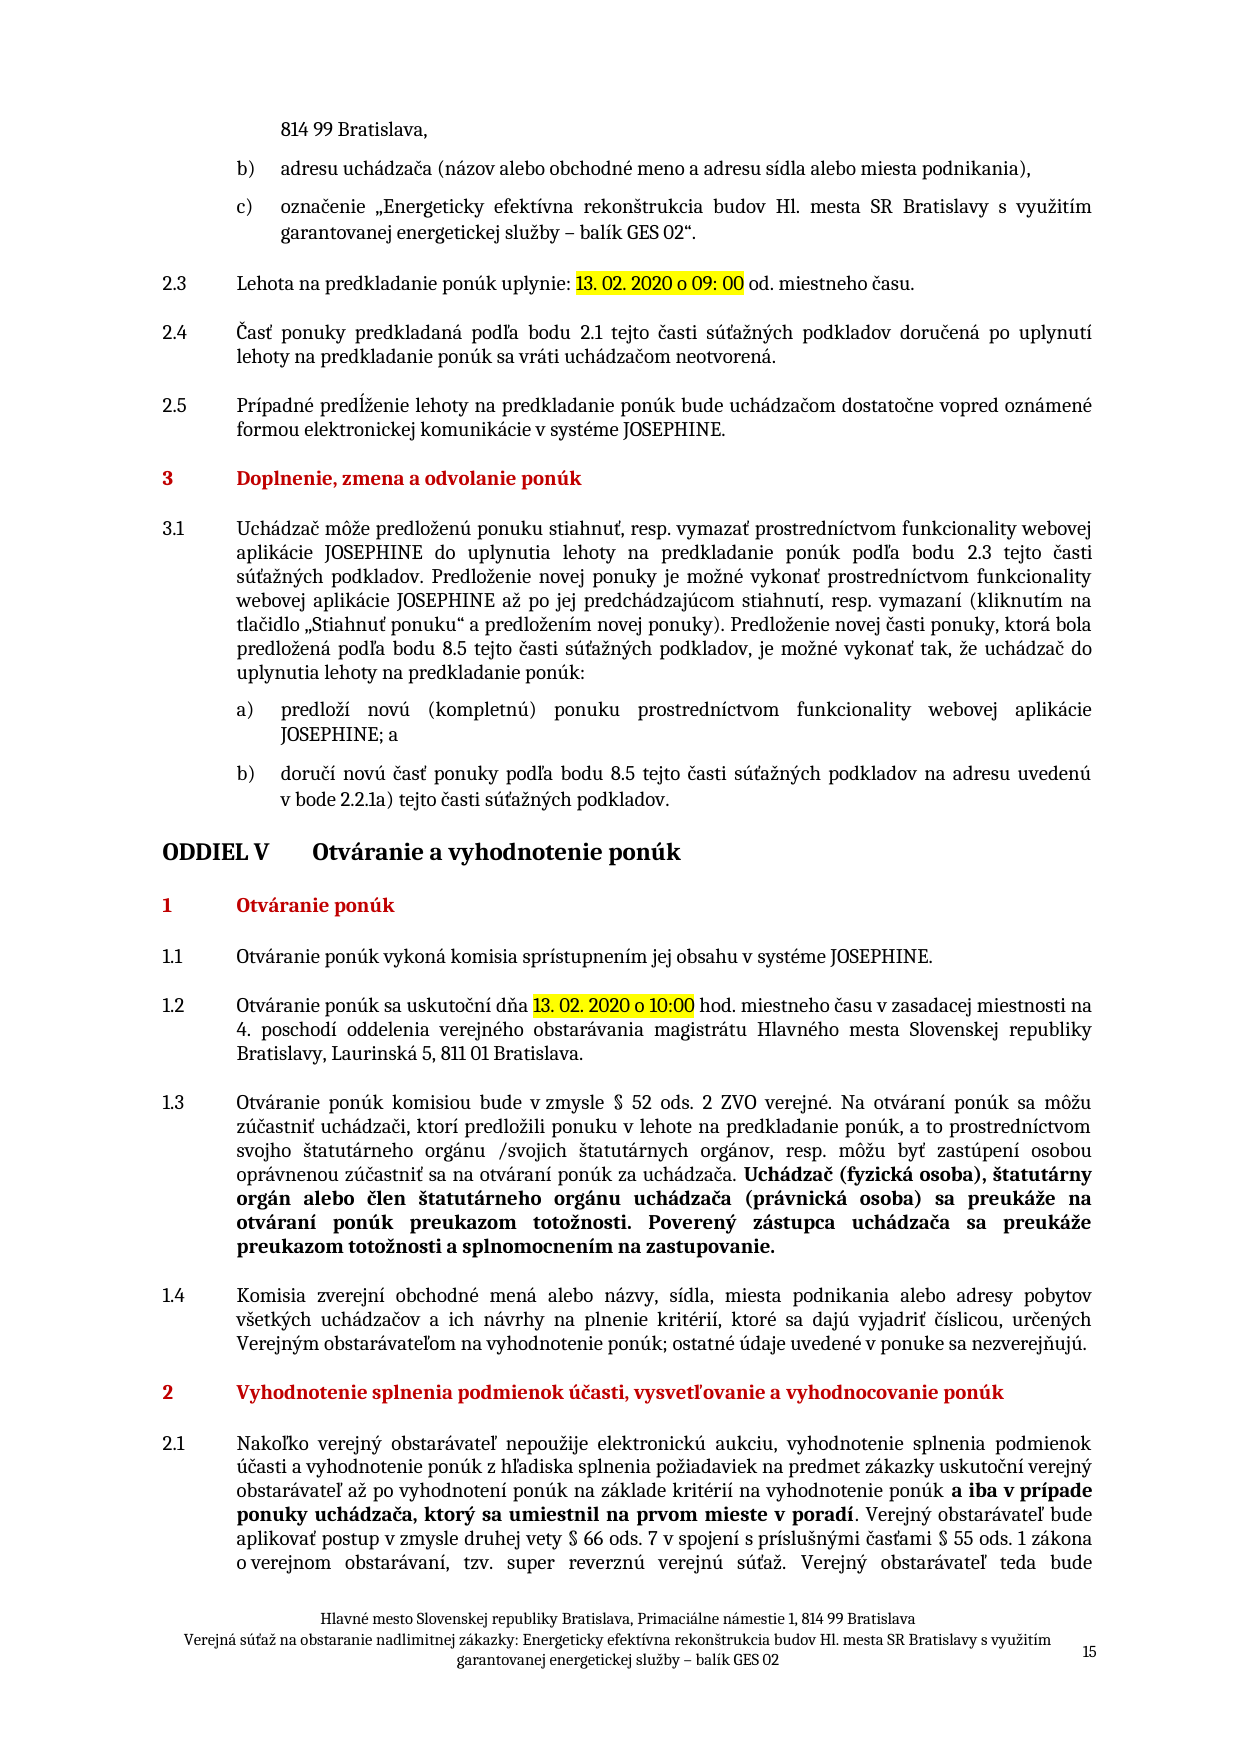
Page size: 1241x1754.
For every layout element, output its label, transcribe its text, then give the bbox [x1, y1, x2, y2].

subtitle Otváranie ponúk komisiou bude v zmysle § 52 ods. 2 ZVO verejné. Na otváraní ponúk sa môžu zúčastniť uchádzači, ktorí predložili ponuku v lehote na predkladanie ponúk, a to prostredníctvom svojho štatutárneho orgánu /svojich štatutárnych orgánov, resp. môžu byť zastúpení osobou oprávnenou zúčastniť sa na otváraní ponúk za uchádzača. Uchádzač (fyzická osoba), štatutárny orgán alebo člen štatutárneho orgánu uchádzača (právnická osoba) sa preukáže na otváraní ponúk preukazom totožnosti. Poverený zástupca uchádzača sa preukáže preukazom totožnosti a splnomocnením na zastupovanie. [162, 1091, 1093, 1258]
subtitle adresu uchádzača (názov alebo obchodné meno a adresu sídla alebo miesta podnikania), [236, 156, 1093, 180]
subtitle predloží novú (kompletnú) ponuku prostredníctvom funkcionality webovej aplikácie JOSEPHINE; a [236, 697, 1093, 747]
subtitle Doplnenie, zmena a odvolanie ponúk [162, 466, 1093, 490]
subtitle Lehota na predkladanie ponúk uplynie: 13. 02. 2020 o 09: 00 od. miestneho času. [744, 271, 1093, 295]
subtitle Časť ponuky predkladaná podľa bodu 21.1 tejto časti súťažných podkladov doručená po uplynutí lehoty na predkladanie ponúk sa vráti uchádzačom neotvorená. [162, 320, 1093, 368]
subtitle Komisia zverejní obchodné mená alebo názvy, sídla, miesta podnikania alebo adresy pobytov všetkých uchádzačov a ich návrhy na plnenie kritérií, ktoré sa dajú vyjadriť číslicou, určených Verejným obstarávateľom na vyhodnotenie ponúk; ostatné údaje uvedené v ponuke sa nezverejňujú. [162, 1283, 1093, 1355]
subtitle Vyhodnotenie splnenia podmienok účasti, vysvetľovanie a vyhodnocovanie ponúk [162, 1380, 1093, 1404]
subtitle Otváranie ponúk sa uskutoční dňa 13. 02. 2020 o 10:00 hod. miestneho času v zasadacej miestnosti na 4. poschodí oddelenia verejného obstarávania magistrátu Hlavného mesta Slovenskej republiky Bratislavy, Laurinská 5, 811 01 Bratislava. [162, 994, 1093, 1066]
subtitle Otváranie ponúk vykoná komisia sprístupnením jej obsahu v systéme JOSEPHINE. [162, 945, 1093, 969]
subtitle Lehota na predkladanie ponúk uplynie: 13. 02. 2020 o 09: 00 od. miestneho času. [162, 271, 576, 295]
subtitle doručí novú časť ponuky podľa bodu 8.5 tejto časti súťažných podkladov na adresu uvedenú v bode 21.2a) tejto časti súťažných podkladov. [236, 761, 1093, 811]
subtitle Otváranie ponúk [162, 894, 1093, 918]
subtitle Prípadné predĺženie lehoty na predkladanie ponúk bude uchádzačom dostatočne vopred oznámené formou elektronickej komunikácie v systéme JOSEPHINE. [162, 393, 1093, 441]
subtitle Otváranie a vyhodnotenie ponúk [162, 838, 1093, 867]
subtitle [162, 1431, 1093, 1575]
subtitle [236, 118, 1093, 142]
subtitle Uchádzač môže predloženú ponuku stiahnuť, resp. vymazať prostredníctvom funkcionality webovej aplikácie JOSEPHINE do uplynutia lehoty na predkladanie ponúk podľa bodu 21.3 tejto časti súťažných podkladov. Predloženie novej ponuky je možné vykonať prostredníctvom funkcionality webovej aplikácie JOSEPHINE až po jej predchádzajúcom stiahnutí, resp. vymazaní (kliknutím na tlačidlo „Stiahnuť ponuku“ a predložením novej ponuky). Predloženie novej časti ponuky, ktorá bola predložená podľa bodu 8.5 tejto časti súťažných podkladov, je možné vykonať tak, že uchádzač do uplynutia lehoty na predkladanie ponúk: [162, 517, 1093, 685]
subtitle označenie „Energeticky efektívna rekonštrukcia budov Hl. mesta SR Bratislavy s využitím garantovanej energetickej služby – balík GES 02“. [236, 195, 1093, 244]
